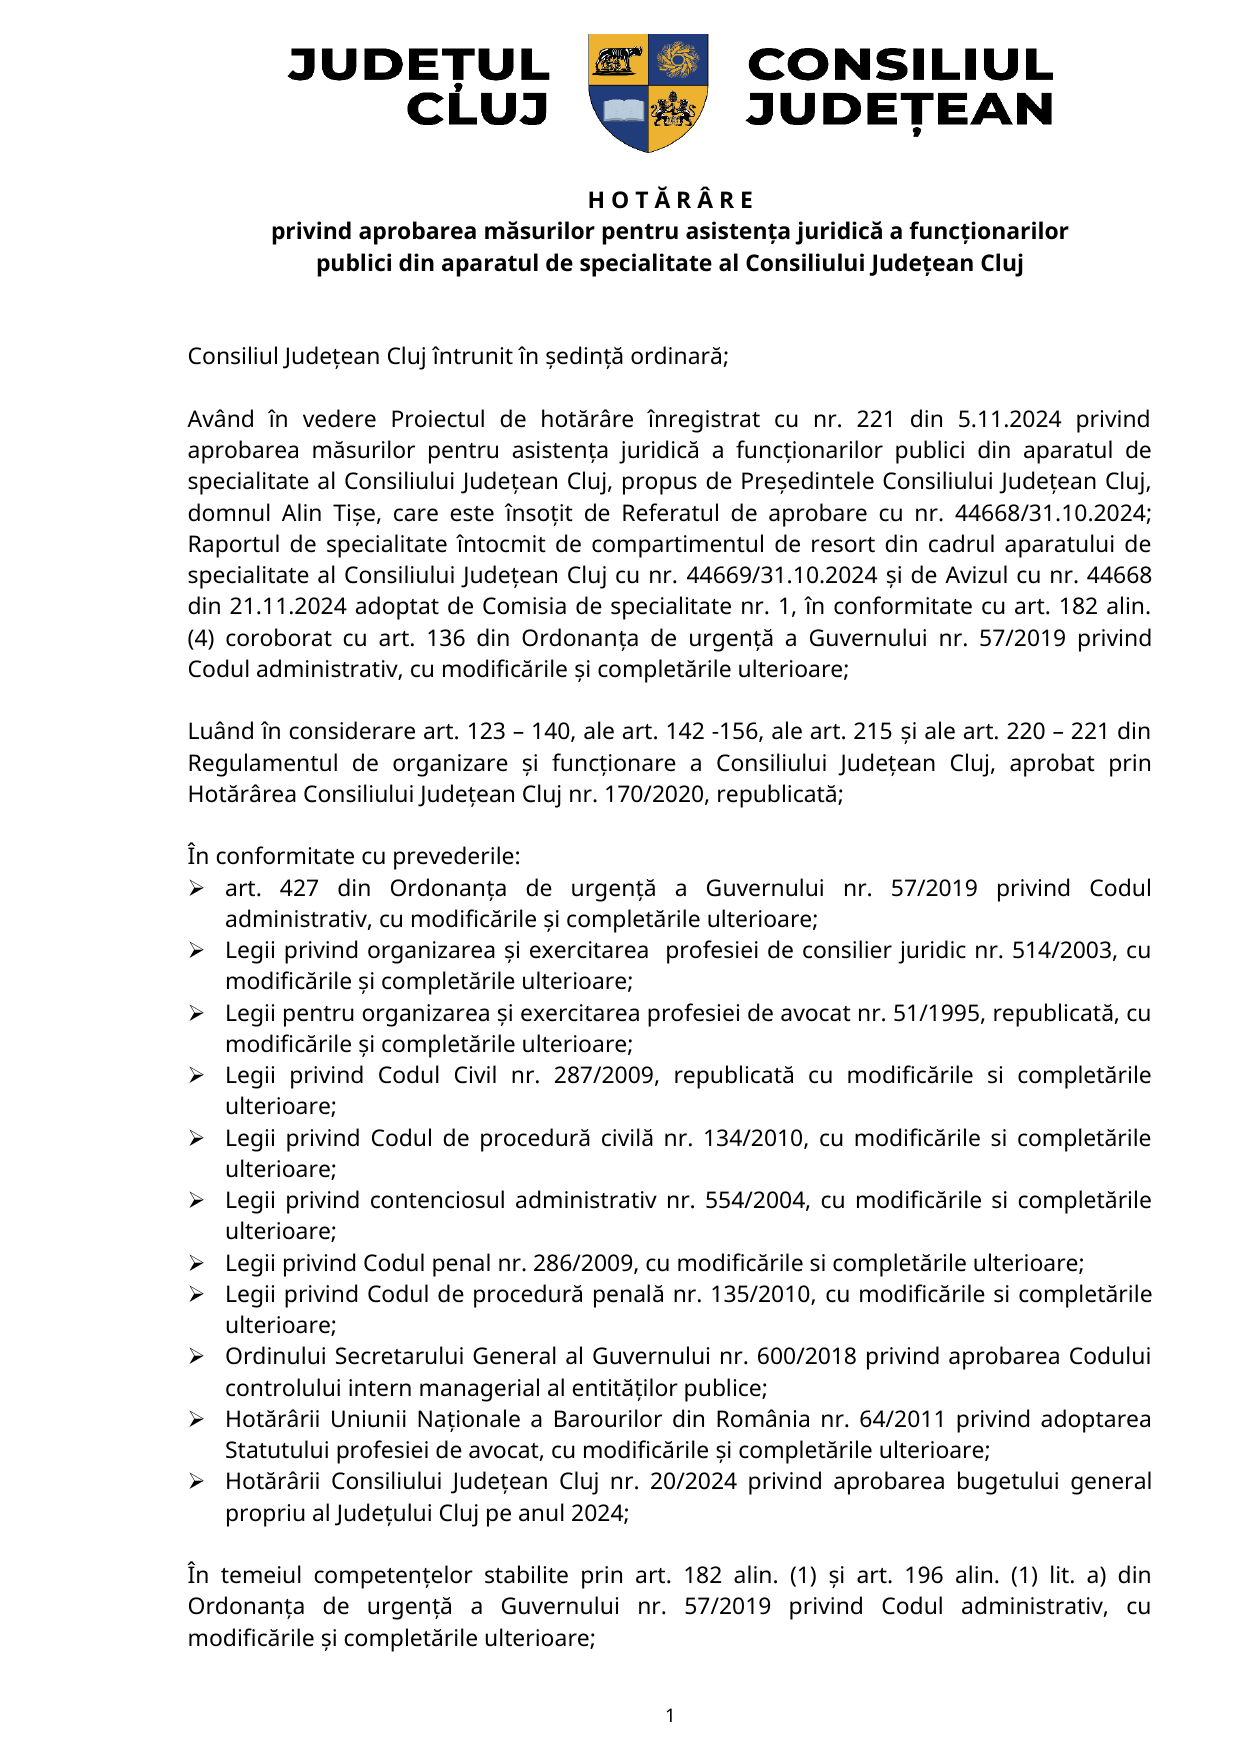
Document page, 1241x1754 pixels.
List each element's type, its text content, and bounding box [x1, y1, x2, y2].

text H O T Ă R Â R E [187, 184, 1153, 215]
text privind aprobarea măsurilor pentru asistența juridică a funcționarilor [187, 215, 1153, 247]
list Legii privind organizarea şi exercitarea profesiei de consilier juridic nr. 514/2003, cu modificările şi completările ulterioare; [187, 934, 1153, 997]
list Legii privind Codul penal nr. 286/2009, cu modificările si completările ulterioare; [187, 1247, 1153, 1278]
list Legii pentru organizarea şi exercitarea profesiei de avocat nr. 51/1995, republicată, cu modificările și completările ulterioare; [187, 997, 1153, 1059]
list Hotărârii Uniunii Naționale a Barourilor din România nr. 64/2011 privind adoptarea Statutului profesiei de avocat, cu modificările și completările ulterioare; [187, 1403, 1153, 1465]
text Având în vedere Proiectul de hotărâre înregistrat cu nr. 221 din 5.11.2024 privind aprobarea măsurilor pentru asistența juridică a funcționarilor publici din aparatul de specialitate al Consiliului Județean Cluj, propus de Preşedintele Consiliului Judeţean Cluj, domnul Alin Tișe, care este însoţit de Referatul de aprobare cu nr. 44668/31.10.2024; Raportul de specialitate întocmit de compartimentul de resort din cadrul aparatului de specialitate al Consiliului Judeţean Cluj cu nr. 44669/31.10.2024 și de Avizul cu nr. 44668 din 21.11.2024 adoptat de Comisia de specialitate nr. 1, în conformitate cu art. 182 alin. (4) coroborat cu art. 136 din Ordonanța de urgență a Guvernului nr. 57/2019 privind Codul administrativ, cu modificările și completările ulterioare; [187, 403, 1153, 684]
list Legii privind contenciosul administrativ nr. 554/2004, cu modificările si completările ulterioare; [187, 1184, 1153, 1247]
text În conformitate cu prevederile: [187, 840, 1153, 872]
text În temeiul competențelor stabilite prin art. 182 alin. (1) și art. 196 alin. (1) lit. a) din Ordonanța de urgență a Guvernului nr. 57/2019 privind Codul administrativ, cu modificările și completările ulterioare; [187, 1559, 1153, 1653]
list art. 427 din Ordonanța de urgență a Guvernului nr. 57/2019 privind Codul administrativ, cu modificările și completările ulterioare; [187, 872, 1153, 934]
list Ordinului Secretarului General al Guvernului nr. 600/2018 privind aprobarea Codului controlului intern managerial al entităților publice; [187, 1340, 1153, 1403]
list Legii privind Codul de procedură civilă nr. 134/2010, cu modificările si completările ulterioare; [187, 1122, 1153, 1184]
text Consiliul Judeţean Cluj întrunit în şedinţă ordinară; [187, 340, 1153, 372]
text Luând în considerare art. 123 – 140, ale art. 142 -156, ale art. 215 și ale art. 220 – 221 din Regulamentul de organizare şi funcţionare a Consiliului Judeţean Cluj, aprobat prin Hotărârea Consiliului Judeţean Cluj nr. 170/2020, republicată; [187, 715, 1153, 809]
picture [287, 34, 1053, 153]
text publici din aparatul de specialitate al Consiliului Județean Cluj [187, 247, 1153, 278]
list Hotărârii Consiliului Județean Cluj nr. 20/2024 privind aprobarea bugetului general propriu al Județului Cluj pe anul 2024; [187, 1465, 1153, 1528]
list Legii privind Codul de procedură penală nr. 135/2010, cu modificările si completările ulterioare; [187, 1278, 1153, 1340]
list Legii privind Codul Civil nr. 287/2009, republicată cu modificările si completările ulterioare; [187, 1059, 1153, 1122]
